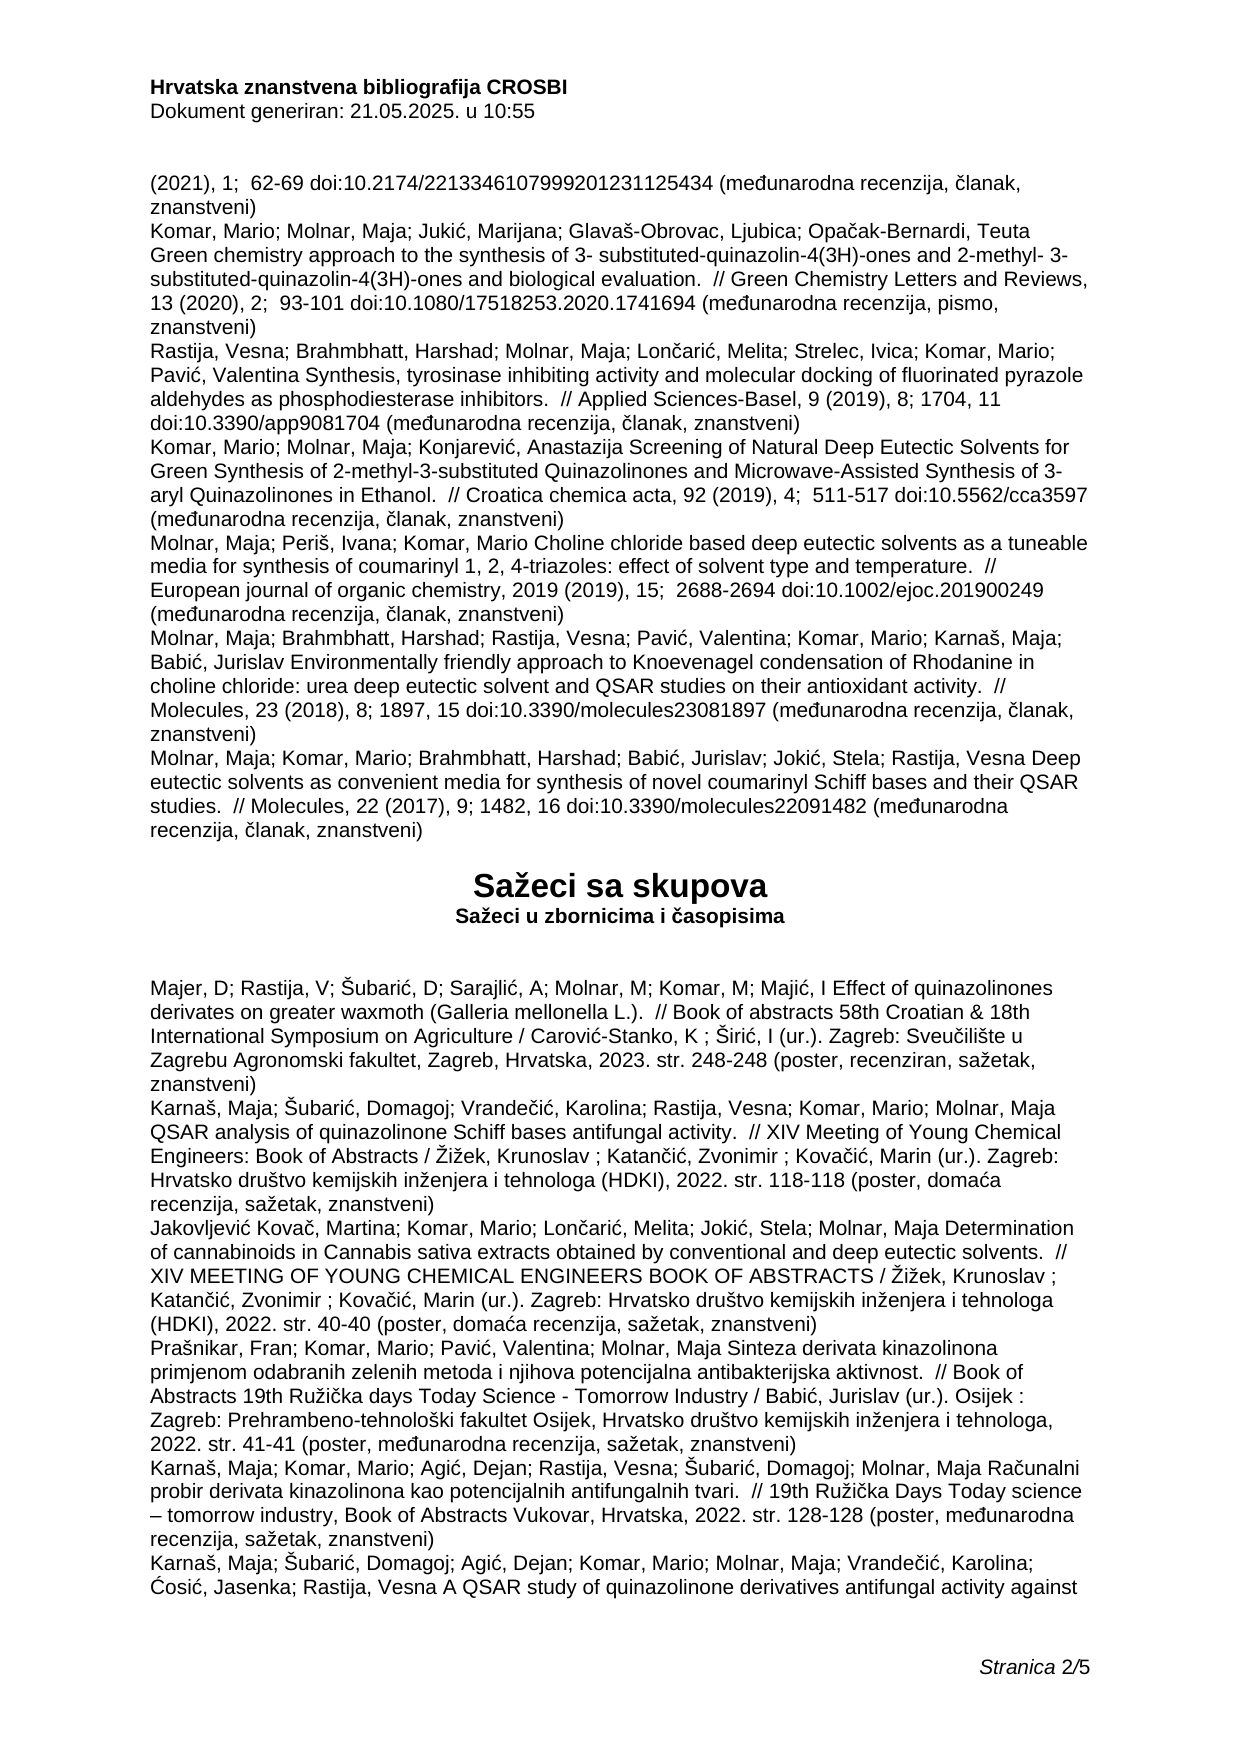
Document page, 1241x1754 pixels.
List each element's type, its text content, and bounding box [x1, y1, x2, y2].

subtitle Sažeci sa skupova [150, 866, 1090, 904]
text Molnar, Maja; Komar, Mario; Brahmbhatt, Harshad; Babić, Jurislav; Jokić, Stela; Rastija, Vesna [150, 746, 1090, 842]
text Molnar, Maja; Brahmbhatt, Harshad; Rastija, Vesna; Pavić, Valentina; Komar, Mario; Karnaš, Maja; Babić, Jurislav [150, 626, 1090, 746]
text Karnaš, Maja; Šubarić, Domagoj; Vrandečić, Karolina; Rastija, Vesna; Komar, Mario; Molnar, Maja [150, 1096, 1090, 1216]
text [150, 1551, 1090, 1599]
text Karnaš, Maja; Komar, Mario; Agić, Dejan; Rastija, Vesna; Šubarić, Domagoj; Molnar, Maja [150, 1455, 1090, 1551]
text Molnar, Maja; Periš, Ivana; Komar, Mario [150, 530, 1090, 626]
text Komar, Mario; Molnar, Maja; Konjarević, Anastazija [150, 434, 1090, 530]
subtitle Sažeci u zbornicima i časopisima [150, 904, 1090, 928]
text Majer, D; Rastija, V; Šubarić, D; Sarajlić, A; Molnar, M; Komar, M; Majić, I [150, 976, 1090, 1096]
text Jakovljević Kovač, Martina; Komar, Mario; Lončarić, Melita; Jokić, Stela; Molnar, Maja [150, 1216, 1090, 1336]
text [150, 171, 1090, 219]
text Prašnikar, Fran; Komar, Mario; Pavić, Valentina; Molnar, Maja [150, 1336, 1090, 1455]
text Rastija, Vesna; Brahmbhatt, Harshad; Molnar, Maja; Lončarić, Melita; Strelec, Ivica; Komar, Mario; Pavić, Valentina [150, 339, 1090, 434]
text Komar, Mario; Molnar, Maja; Jukić, Marijana; Glavaš-Obrovac, Ljubica; Opačak-Bernardi, Teuta [150, 219, 1090, 339]
